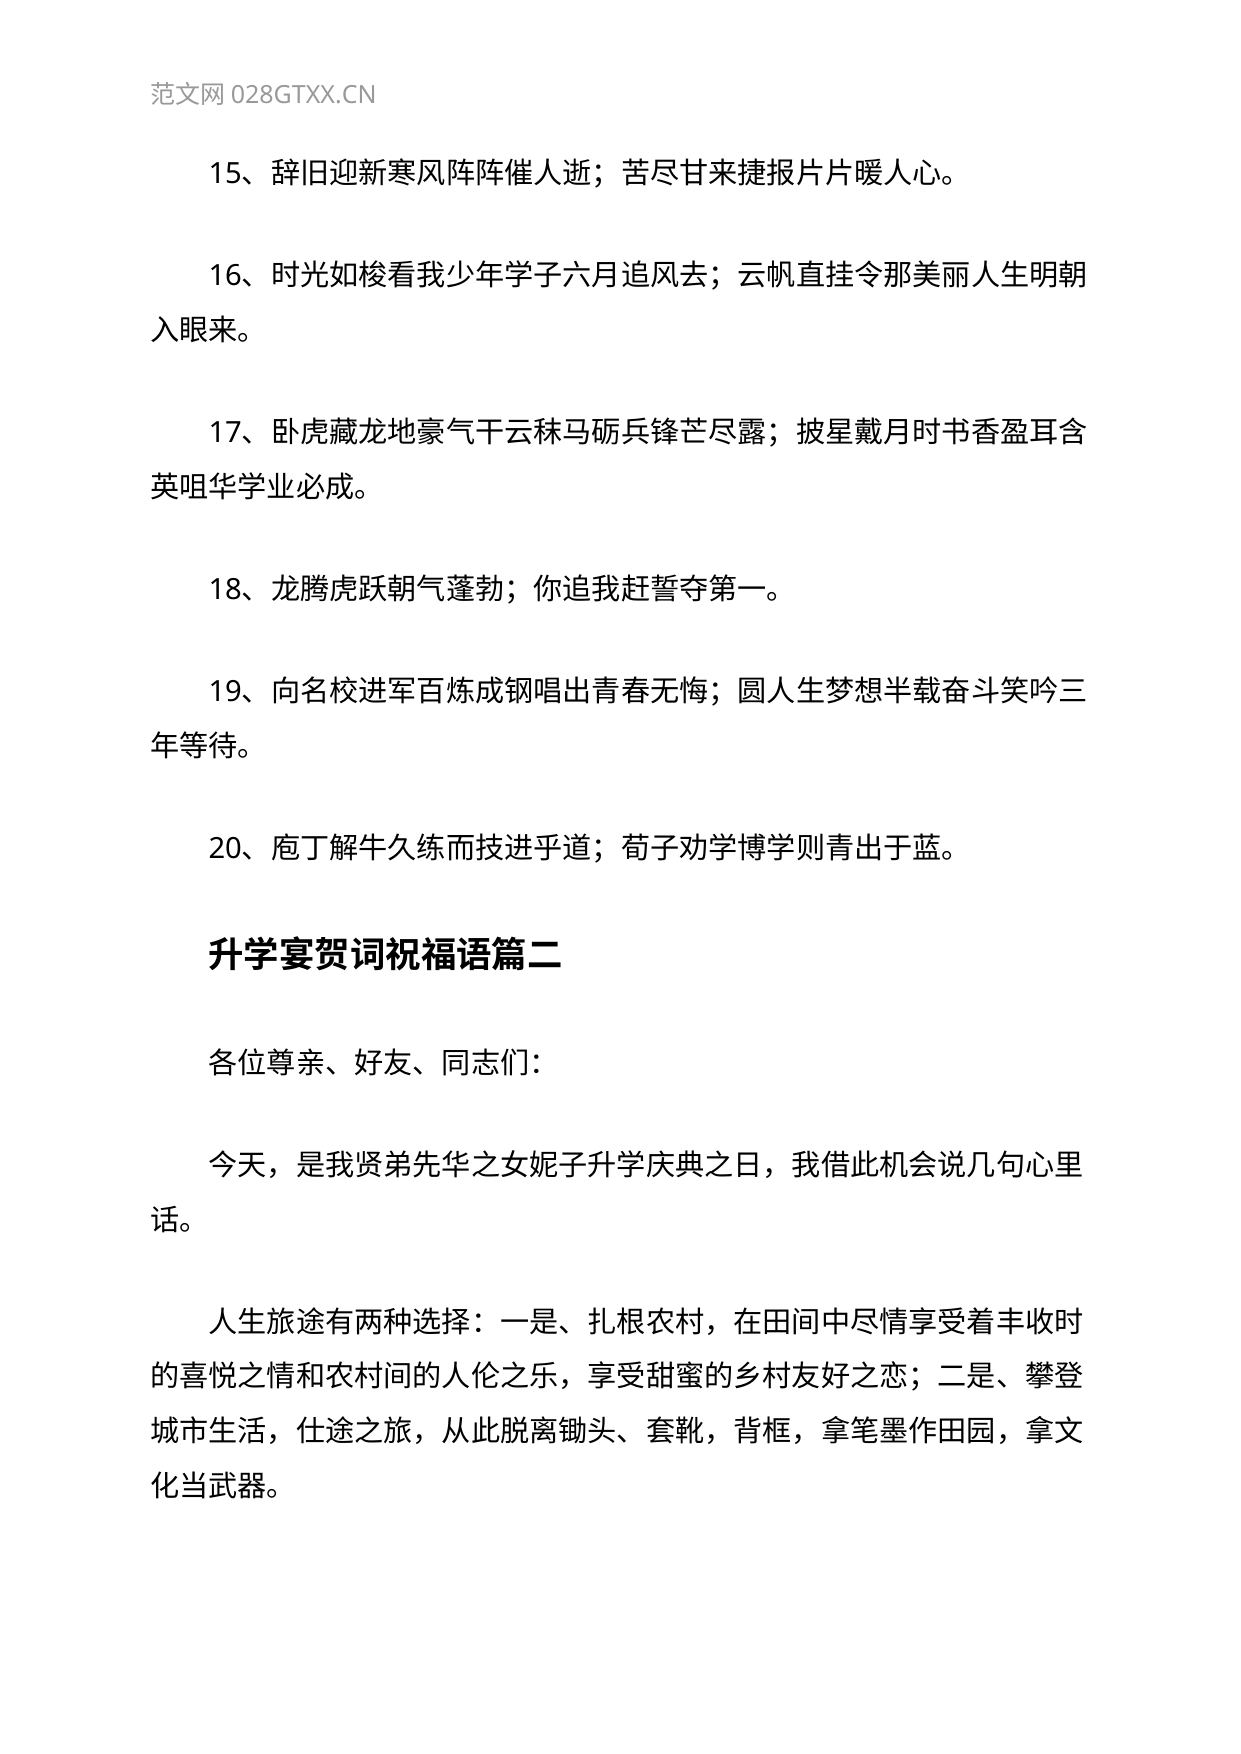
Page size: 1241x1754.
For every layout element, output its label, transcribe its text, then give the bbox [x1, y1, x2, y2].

text 17、卧虎藏龙地豪气干云秣马砺兵锋芒尽露；披星戴月时书香盈耳含英咀华学业必成。 [150, 409, 1090, 506]
text 各位尊亲、好友、同志们： [150, 1040, 1090, 1082]
text 今天，是我贤弟先华之女妮子升学庆典之日，我借此机会说几句心里话。 [150, 1141, 1090, 1239]
text 16、时光如梭看我少年学子六月追风去；云帆直挂令那美丽人生明朝入眼来。 [150, 252, 1090, 349]
text 人生旅途有两种选择：一是、扎根农村，在田间中尽情享受着丰收时的喜悦之情和农村间的人伦之乐，享受甜蜜的乡村友好之恋；二是、攀登城市生活，仕途之旅，从此脱离锄头、套靴，背框，拿笔墨作田园，拿文化当武器。 [150, 1298, 1090, 1505]
text 15、辞旧迎新寒风阵阵催人逝；苦尽甘来捷报片片暖人心。 [150, 150, 1090, 192]
text 20、庖丁解牛久练而技进乎道；荀子劝学博学则青出于蓝。 [150, 824, 1090, 867]
text 19、向名校进军百炼成钢唱出青春无悔；圆人生梦想半载奋斗笑吟三年等待。 [150, 667, 1090, 765]
text 升学宴贺词祝福语篇二 [150, 926, 1090, 977]
text 18、龙腾虎跃朝气蓬勃；你追我赶誓夺第一。 [150, 566, 1090, 608]
